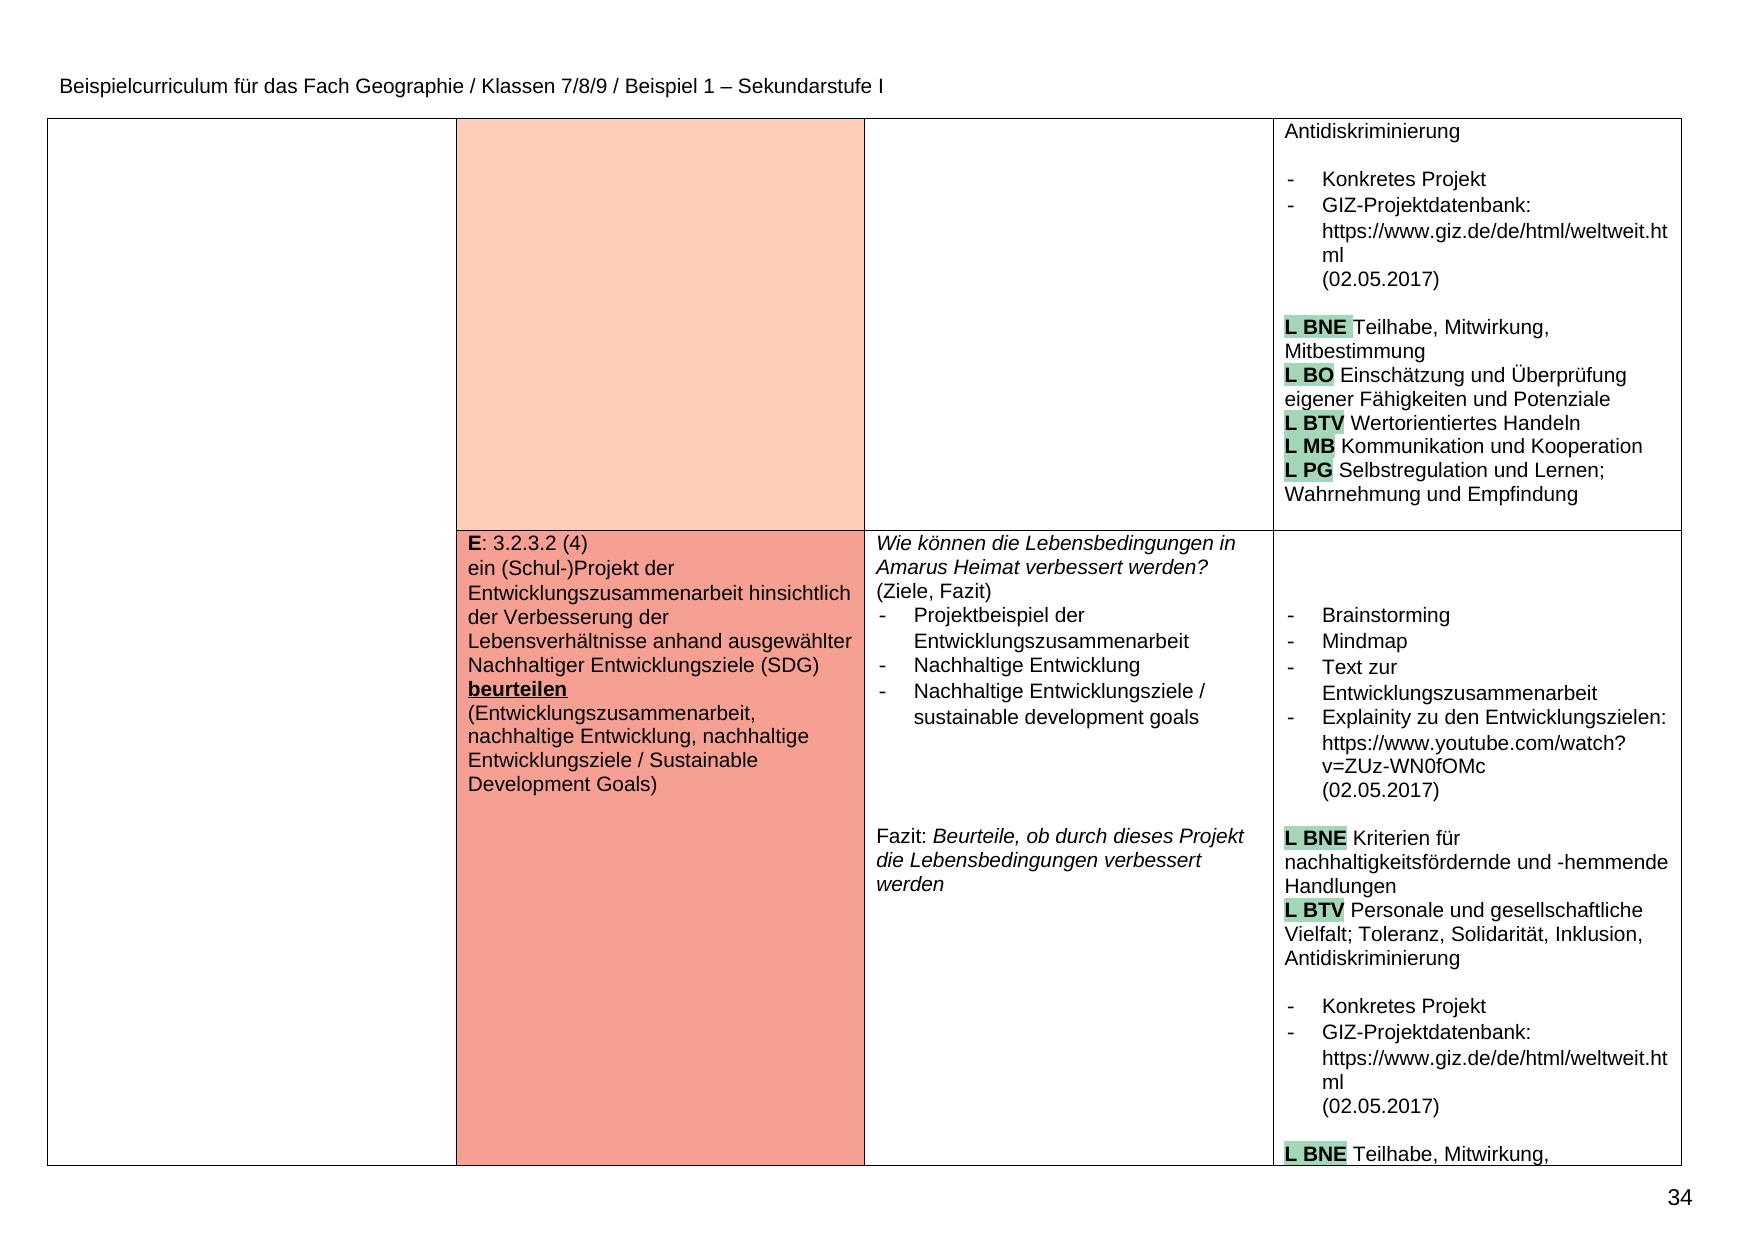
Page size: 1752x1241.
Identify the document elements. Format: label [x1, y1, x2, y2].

table_cell [865, 531, 1273, 1165]
table_cell [457, 531, 864, 1165]
table_cell [1274, 531, 1681, 1165]
table_cell [457, 119, 864, 530]
table_cell [1274, 119, 1681, 530]
table_cell [865, 119, 1273, 530]
